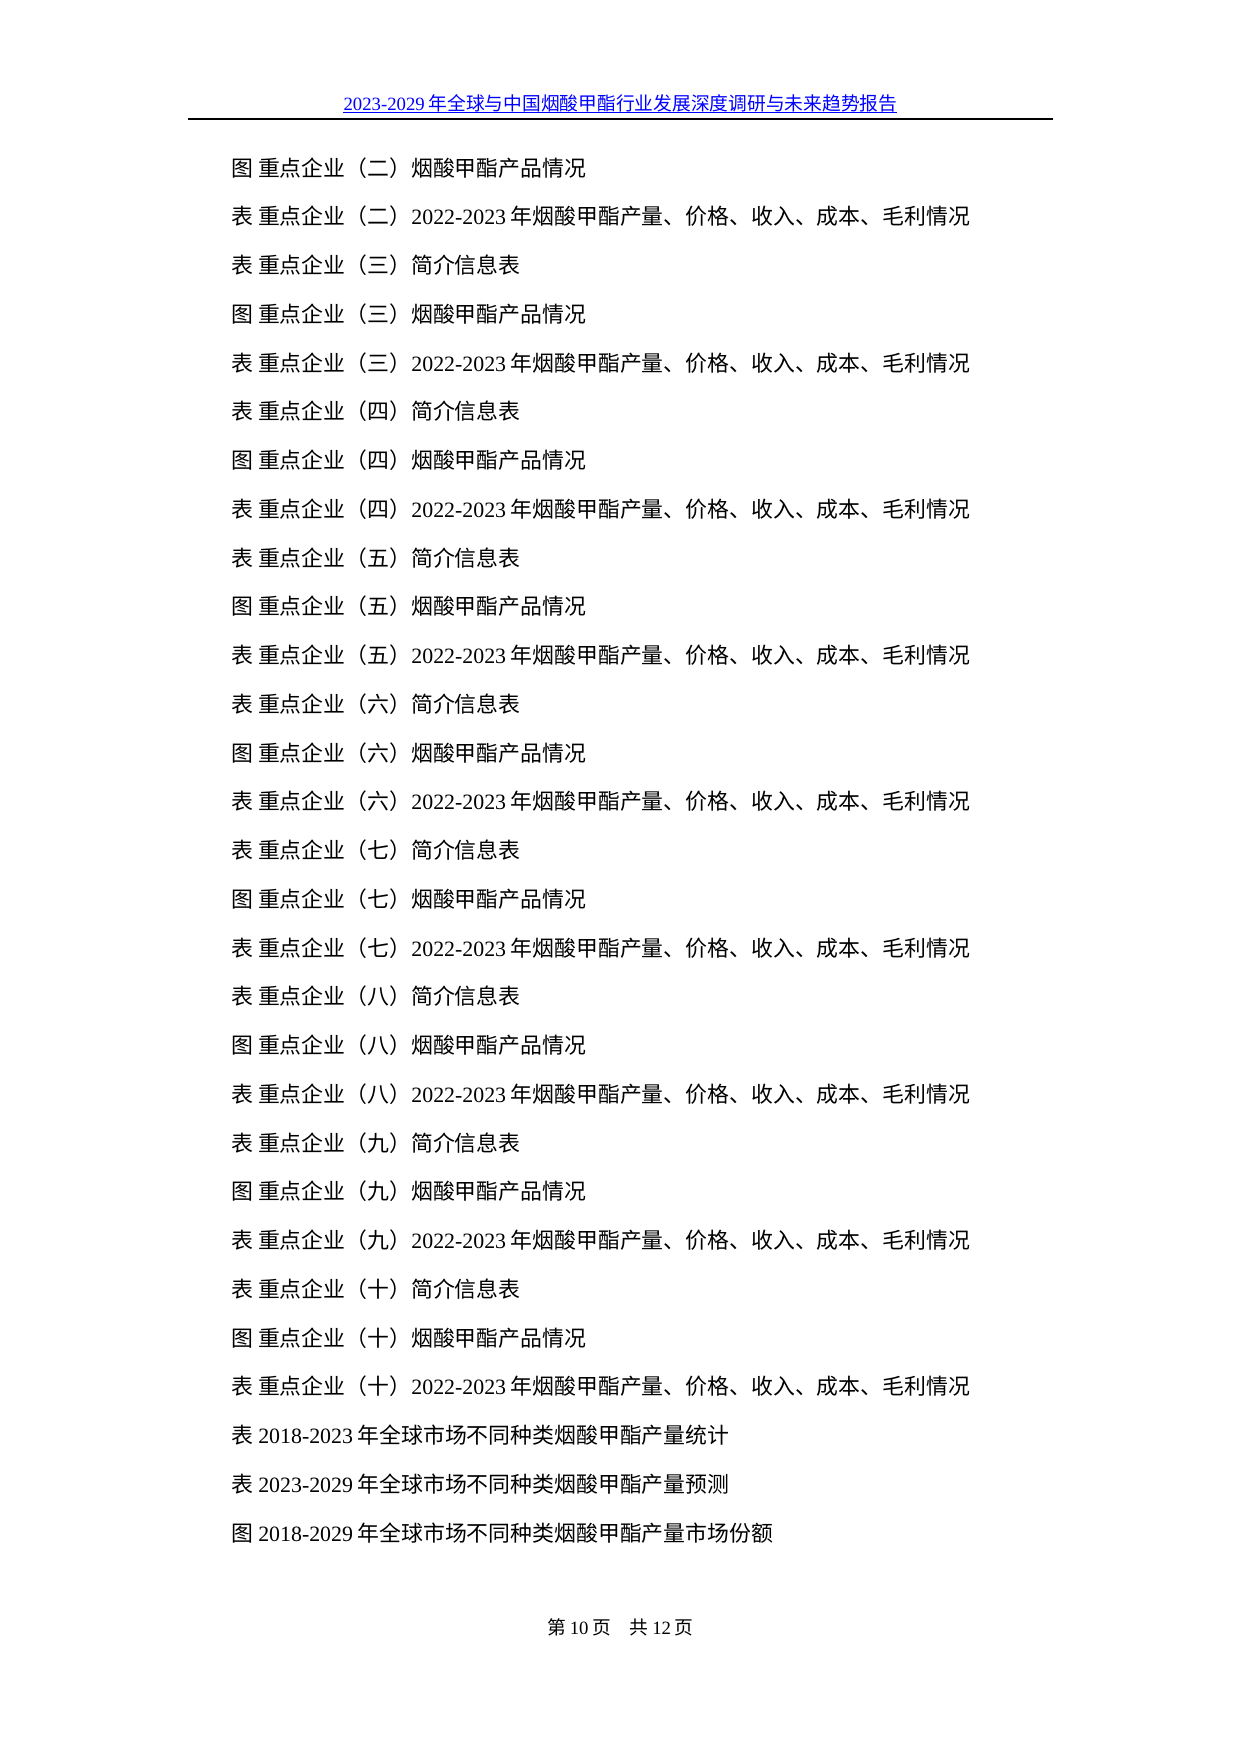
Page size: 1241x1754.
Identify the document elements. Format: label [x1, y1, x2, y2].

text [187, 150, 1053, 1548]
